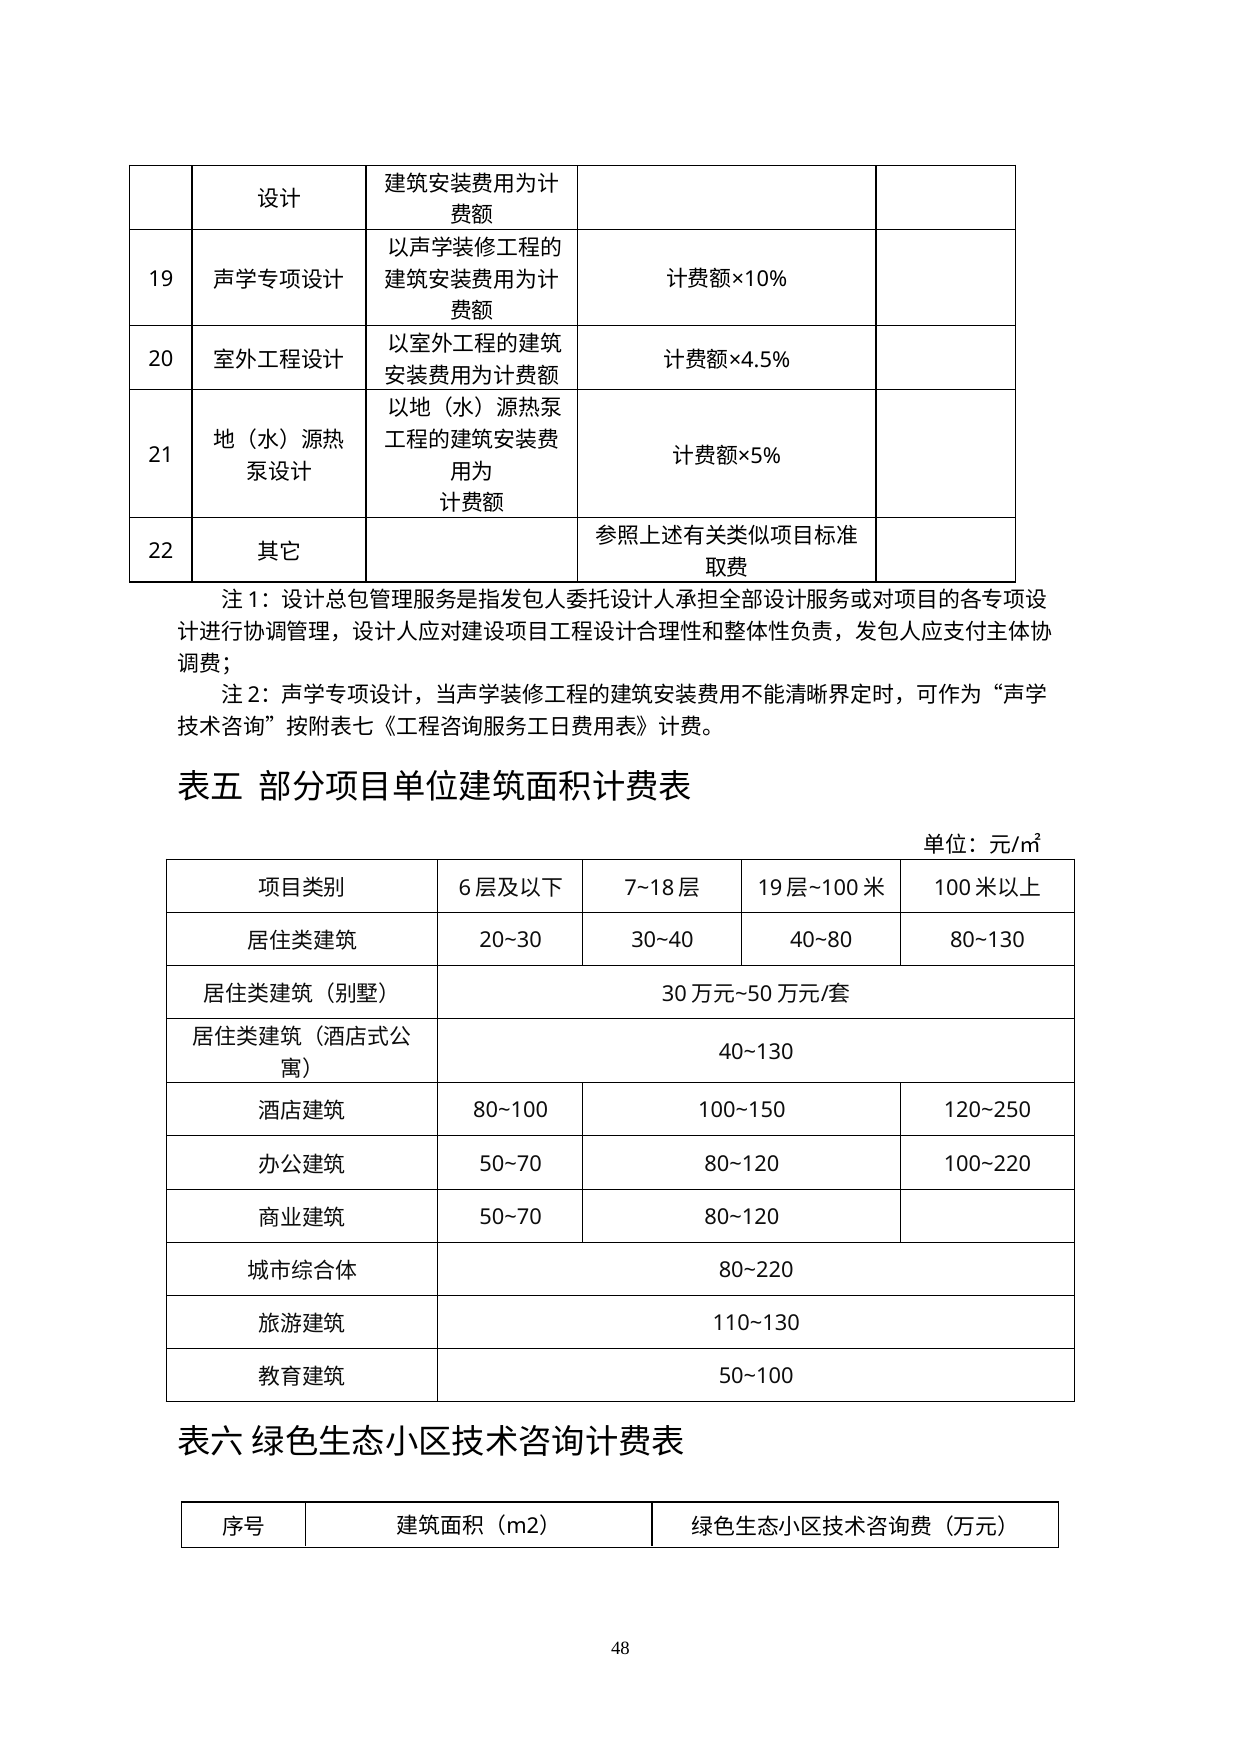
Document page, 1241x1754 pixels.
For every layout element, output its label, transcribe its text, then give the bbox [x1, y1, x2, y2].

text 表六 绿色生态小区技术咨询计费表 [177, 1402, 1063, 1477]
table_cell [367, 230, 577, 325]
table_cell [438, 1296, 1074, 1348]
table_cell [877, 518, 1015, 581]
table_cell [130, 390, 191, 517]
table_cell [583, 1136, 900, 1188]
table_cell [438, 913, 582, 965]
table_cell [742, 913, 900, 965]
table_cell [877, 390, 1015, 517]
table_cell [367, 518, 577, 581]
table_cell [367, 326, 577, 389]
text 注2：声学专项设计，当声学装修工程的建筑安装费用不能清晰界定时，可作为“声学技术咨询”按附表七《工程咨询服务工日费用表》计费。 [177, 677, 1063, 741]
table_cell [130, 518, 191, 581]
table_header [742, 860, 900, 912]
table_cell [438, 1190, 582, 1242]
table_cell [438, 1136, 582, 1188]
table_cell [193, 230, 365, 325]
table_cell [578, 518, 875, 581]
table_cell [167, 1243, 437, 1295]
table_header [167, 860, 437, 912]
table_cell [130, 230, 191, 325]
text 表五 部分项目单位建筑面积计费表 [177, 760, 1063, 808]
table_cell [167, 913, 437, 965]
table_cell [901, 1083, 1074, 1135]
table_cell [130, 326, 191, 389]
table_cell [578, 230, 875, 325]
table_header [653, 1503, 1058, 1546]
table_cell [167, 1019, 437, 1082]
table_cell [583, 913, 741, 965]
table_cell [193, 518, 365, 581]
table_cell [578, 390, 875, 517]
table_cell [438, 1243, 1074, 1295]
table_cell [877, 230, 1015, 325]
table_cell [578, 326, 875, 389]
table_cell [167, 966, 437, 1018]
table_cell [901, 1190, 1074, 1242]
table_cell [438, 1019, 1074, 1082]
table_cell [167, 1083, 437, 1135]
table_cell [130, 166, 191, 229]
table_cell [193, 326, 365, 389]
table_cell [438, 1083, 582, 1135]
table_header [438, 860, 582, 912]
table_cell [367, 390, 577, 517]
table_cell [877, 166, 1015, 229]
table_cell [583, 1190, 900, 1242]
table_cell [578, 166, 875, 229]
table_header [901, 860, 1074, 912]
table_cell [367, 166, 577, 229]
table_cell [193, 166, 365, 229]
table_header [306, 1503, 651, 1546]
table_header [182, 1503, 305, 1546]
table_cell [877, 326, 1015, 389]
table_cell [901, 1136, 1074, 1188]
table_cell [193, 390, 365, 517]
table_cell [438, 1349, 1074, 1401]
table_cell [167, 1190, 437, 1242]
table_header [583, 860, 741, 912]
text 注1：设计总包管理服务是指发包人委托设计人承担全部设计服务或对项目的各专项设计进行协调管理，设计人应对建设项目工程设计合理性和整体性负责，发包人应支付主体协调费； [177, 582, 1063, 677]
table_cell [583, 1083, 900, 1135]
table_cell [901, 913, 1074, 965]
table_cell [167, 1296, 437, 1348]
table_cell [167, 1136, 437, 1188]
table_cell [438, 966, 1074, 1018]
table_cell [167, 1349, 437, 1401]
text 单位：元/㎡ [177, 827, 1041, 858]
